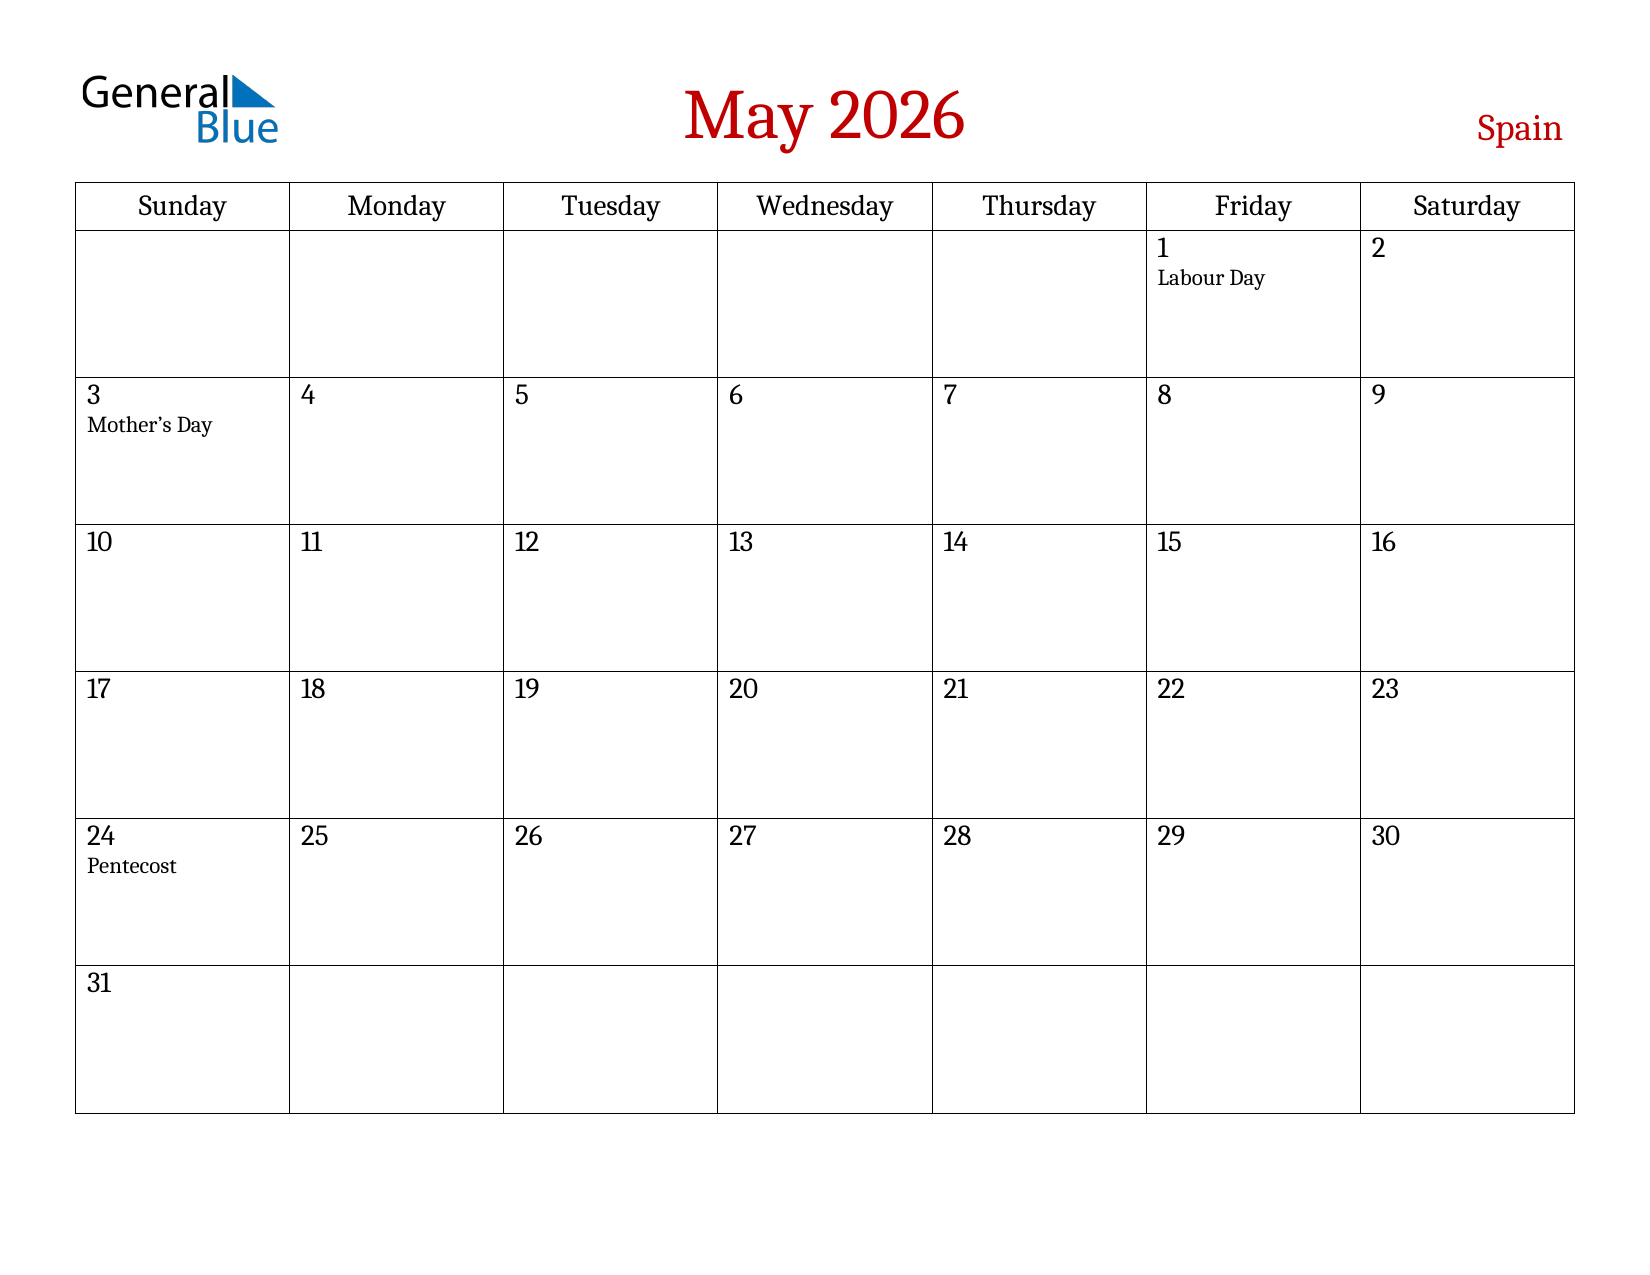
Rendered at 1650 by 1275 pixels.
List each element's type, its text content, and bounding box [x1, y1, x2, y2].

table_cell [290, 559, 503, 671]
table_cell [76, 231, 289, 264]
table_cell [290, 853, 503, 965]
table_cell [1147, 853, 1360, 965]
table_cell [290, 966, 503, 1000]
table_header Spain [1146, 75, 1574, 182]
table_cell Tuesday [504, 183, 717, 230]
table_cell [933, 966, 1146, 1000]
table_header [76, 75, 503, 182]
table_cell 6 [718, 378, 932, 412]
table_cell [504, 853, 717, 965]
table_cell [1361, 706, 1574, 818]
table_cell [1147, 1000, 1360, 1112]
table_cell [718, 559, 932, 671]
table_cell Pentecost [76, 853, 289, 965]
table_cell 2 [1361, 231, 1574, 264]
table_cell [1361, 265, 1574, 377]
table_cell 14 [933, 525, 1146, 559]
table_cell Mother’s Day [76, 412, 289, 524]
table_cell 4 [290, 378, 503, 412]
table_cell Labour Day [1147, 265, 1360, 377]
table_cell 20 [718, 672, 932, 706]
table_cell Wednesday [718, 183, 932, 230]
table_cell [718, 1000, 932, 1112]
table_cell [1147, 706, 1360, 818]
table_cell 15 [1147, 525, 1360, 559]
table_cell [933, 706, 1146, 818]
table_cell [1361, 1000, 1574, 1112]
picture [82, 75, 278, 143]
table_cell [504, 1000, 717, 1112]
table_cell [504, 559, 717, 671]
table_cell 11 [290, 525, 503, 559]
table_cell 13 [718, 525, 932, 559]
table_cell [504, 706, 717, 818]
table_cell [1361, 853, 1574, 965]
table_cell 7 [933, 378, 1146, 412]
table_cell 23 [1361, 672, 1574, 706]
table_cell [290, 706, 503, 818]
table_cell [718, 966, 932, 1000]
table_cell [718, 265, 932, 377]
table_cell [504, 412, 717, 524]
table_cell [1361, 966, 1574, 1000]
table_cell 1 [1147, 231, 1360, 264]
table_cell [76, 559, 289, 671]
table_cell 12 [504, 525, 717, 559]
table_cell [290, 231, 503, 264]
table_cell 28 [933, 819, 1146, 853]
table_cell 31 [76, 966, 289, 1000]
table_cell [933, 265, 1146, 377]
table_cell [718, 706, 932, 818]
table_cell 25 [290, 819, 503, 853]
table_cell [1147, 559, 1360, 671]
table_cell [933, 412, 1146, 524]
table_cell 27 [718, 819, 932, 853]
table_cell [76, 706, 289, 818]
table_cell [1361, 412, 1574, 524]
table_cell 22 [1147, 672, 1360, 706]
table_cell 19 [504, 672, 717, 706]
table_cell [933, 559, 1146, 671]
table_cell [933, 1000, 1146, 1112]
table_cell [290, 412, 503, 524]
table_cell 26 [504, 819, 717, 853]
table_cell Sunday [76, 183, 289, 230]
table_cell 3 [76, 378, 289, 412]
table_cell Thursday [933, 183, 1146, 230]
table_cell 17 [76, 672, 289, 706]
table_cell [718, 231, 932, 264]
table_cell [76, 265, 289, 377]
table_cell [76, 1000, 289, 1112]
table_cell [290, 265, 503, 377]
table_cell [504, 231, 717, 264]
table_cell 16 [1361, 525, 1574, 559]
table_cell [718, 412, 932, 524]
table_cell 5 [504, 378, 717, 412]
table_cell [1361, 559, 1574, 671]
table_cell Monday [290, 183, 503, 230]
table_cell Saturday [1361, 183, 1574, 230]
table_cell 29 [1147, 819, 1360, 853]
table_header May 2026 [504, 75, 1146, 182]
table_cell 18 [290, 672, 503, 706]
table_cell 24 [76, 819, 289, 853]
table_cell [933, 231, 1146, 264]
table_cell [1147, 966, 1360, 1000]
table_cell 8 [1147, 378, 1360, 412]
table_cell 21 [933, 672, 1146, 706]
table_cell 10 [76, 525, 289, 559]
table_cell [1147, 412, 1360, 524]
table_cell [933, 853, 1146, 965]
table_cell Friday [1147, 183, 1360, 230]
table_cell [718, 853, 932, 965]
table_cell 30 [1361, 819, 1574, 853]
table_cell [504, 966, 717, 1000]
table_cell [290, 1000, 503, 1112]
table_cell [504, 265, 717, 377]
table_cell 9 [1361, 378, 1574, 412]
